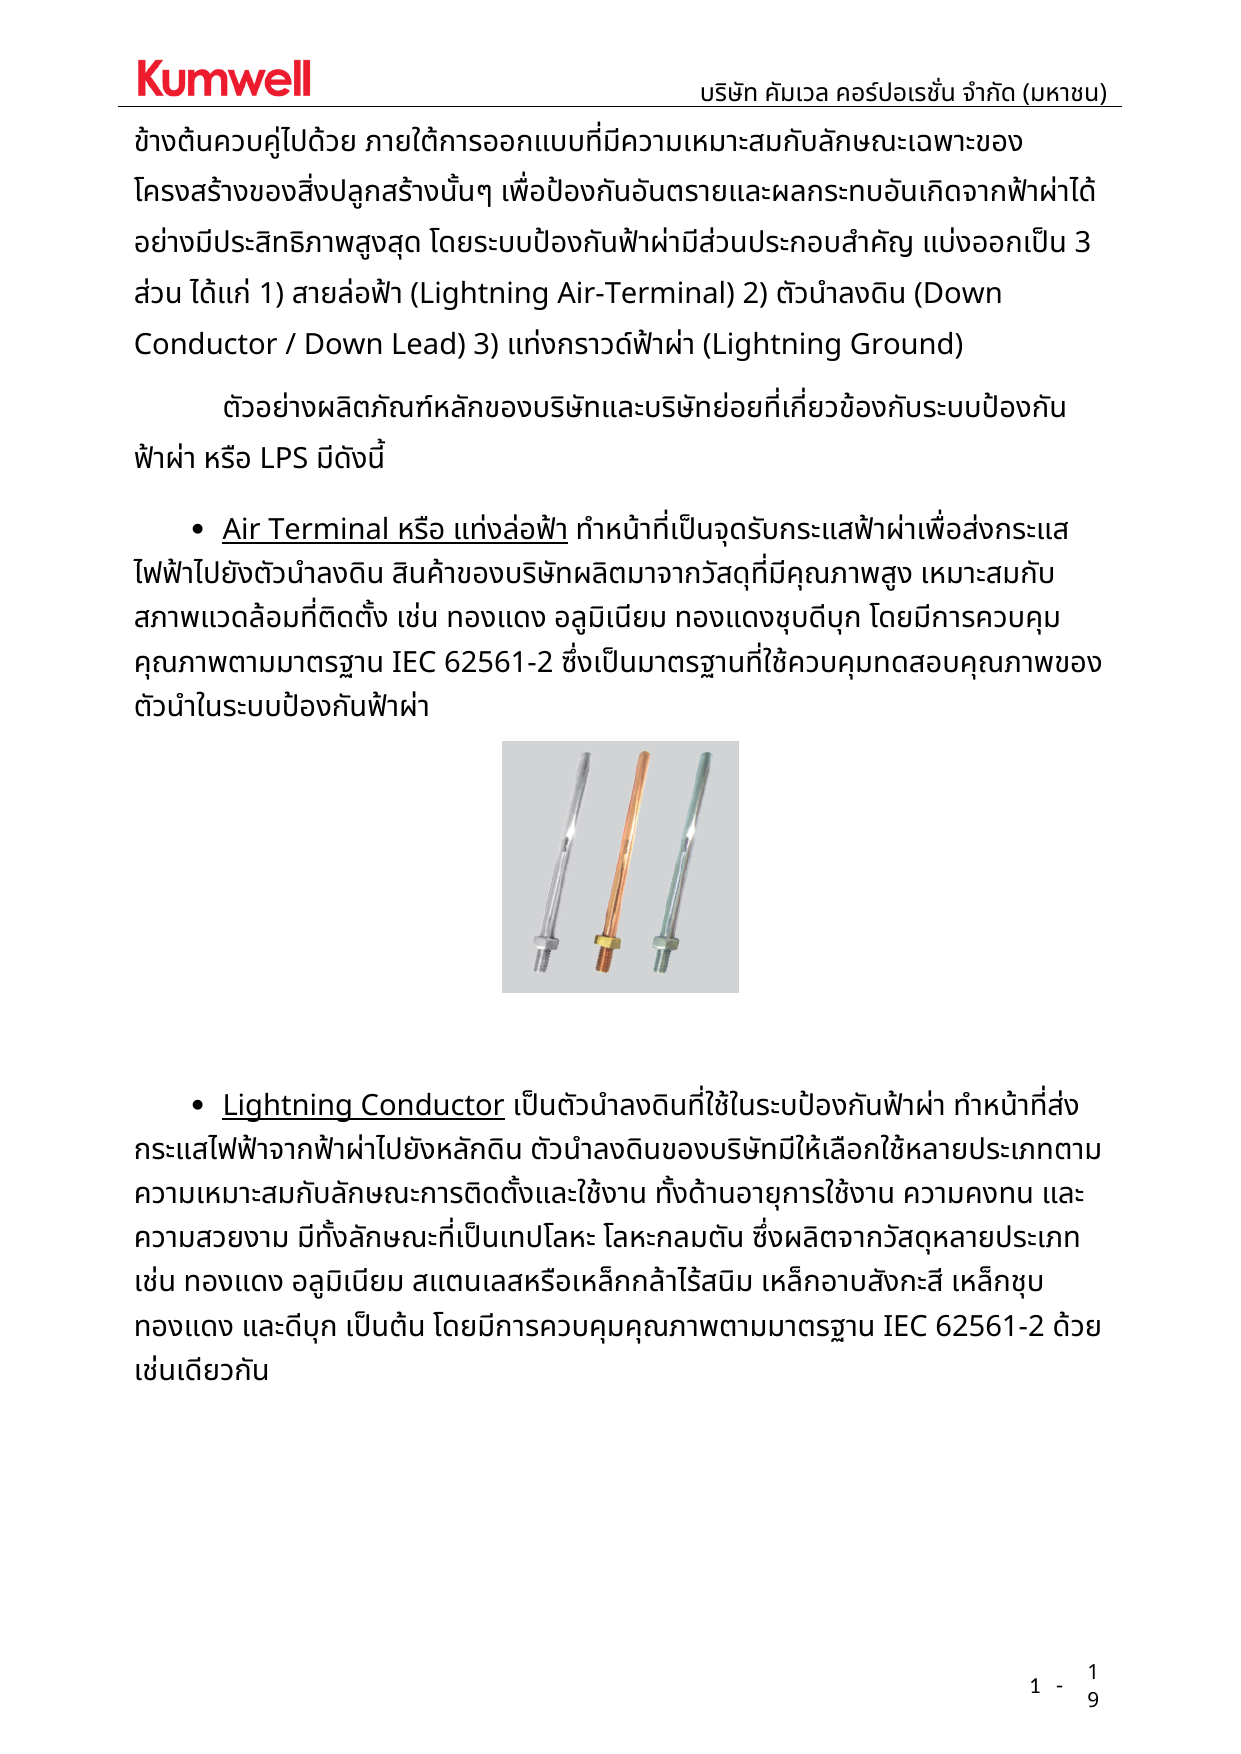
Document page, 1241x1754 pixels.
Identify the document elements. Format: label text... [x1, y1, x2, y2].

picture [137, 59, 311, 97]
list Air Terminal หรือ แท่งล่อฟ้า ทำหน้าที่เป็นจุดรับกระแสฟ้าผ่าเพื่อส่งกระแสไฟฟ้าไปยังตัวนำลงดิน สินค้าของบริษัทผลิตมาจากวัสดุที่มีคุณภาพสูง เหมาะสมกับสภาพแวดล้อมที่ติดตั้ง เช่น ทองแดง อลูมิเนียม ทองแดงชุบดีบุก โดยมีการควบคุมคุณภาพตามมาตรฐาน IEC 62561-2 ซึ่งเป็นมาตรฐานที่ใช้ควบคุมทดสอบคุณภาพของตัวนำในระบบป้องกันฟ้าผ่า [133, 508, 1107, 729]
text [133, 120, 1107, 367]
list Lightning Conductor เป็นตัวนำลงดินที่ใช้ในระบป้องกันฟ้าผ่า ทำหน้าที่ส่งกระแสไฟฟ้าจากฟ้าผ่าไปยังหลักดิน ตัวนำลงดินของบริษัทมีให้เลือกใช้หลายประเภทตามความเหมาะสมกับลักษณะการติดตั้งและใช้งาน ทั้งด้านอายุการใช้งาน ความคงทน และความสวยงาม มีทั้งลักษณะที่เป็นเทปโลหะ โลหะกลมตัน ซึ่งผลิตจากวัสดุหลายประเภท เช่น ทองแดง อลูมิเนียม สแตนเลสหรือเหล็กกล้าไร้สนิม เหล็กอาบสังกะสี เหล็กชุบทองแดง และดีบุก เป็นต้น โดยมีการควบคุมคุณภาพตามมาตรฐาน IEC 62561-2 ด้วยเช่นเดียวกัน [133, 1084, 1107, 1393]
text ตัวอย่างผลิตภัณฑ์หลักของบริษัทและบริษัทย่อยที่เกี่ยวข้องกับระบบป้องกันฟ้าผ่า หรือ LPS มีดังนี้ [133, 386, 1107, 481]
picture [501, 741, 739, 993]
